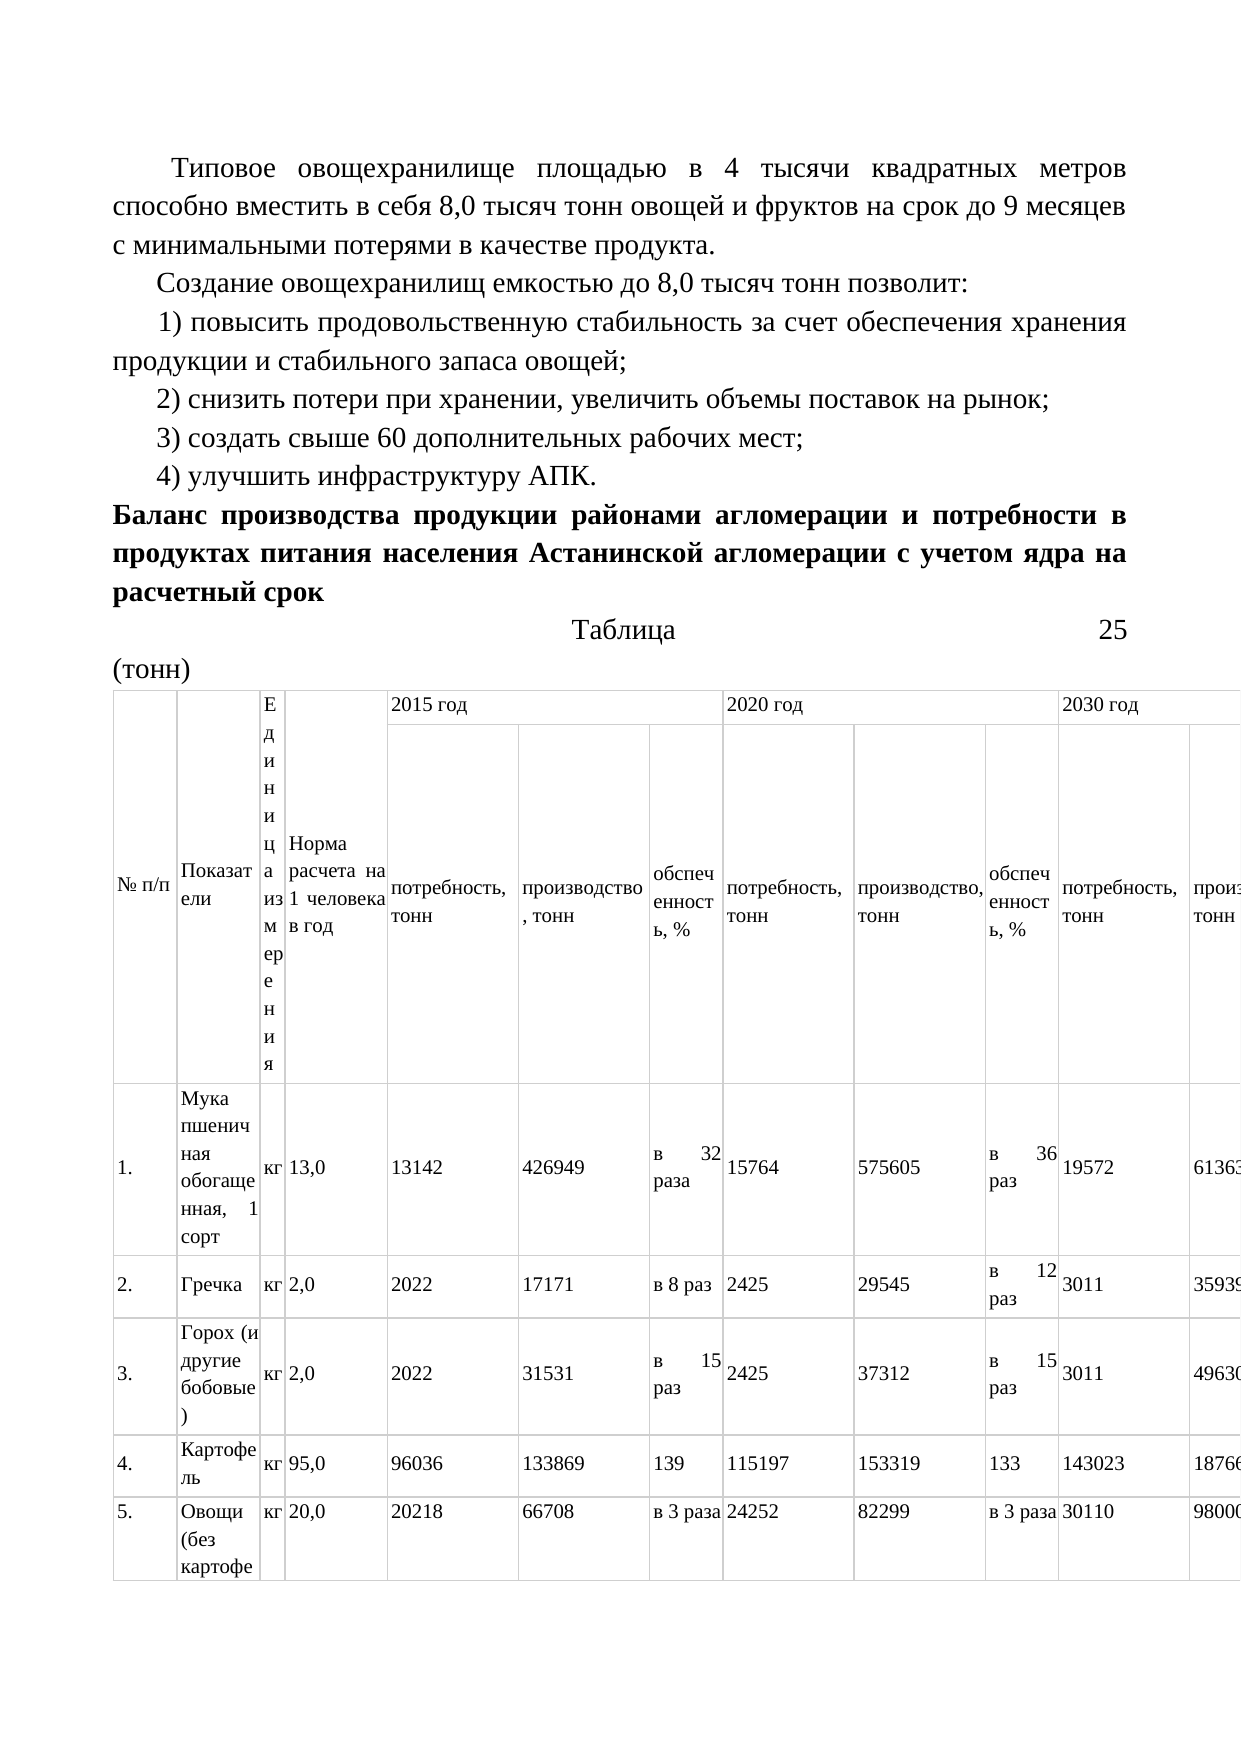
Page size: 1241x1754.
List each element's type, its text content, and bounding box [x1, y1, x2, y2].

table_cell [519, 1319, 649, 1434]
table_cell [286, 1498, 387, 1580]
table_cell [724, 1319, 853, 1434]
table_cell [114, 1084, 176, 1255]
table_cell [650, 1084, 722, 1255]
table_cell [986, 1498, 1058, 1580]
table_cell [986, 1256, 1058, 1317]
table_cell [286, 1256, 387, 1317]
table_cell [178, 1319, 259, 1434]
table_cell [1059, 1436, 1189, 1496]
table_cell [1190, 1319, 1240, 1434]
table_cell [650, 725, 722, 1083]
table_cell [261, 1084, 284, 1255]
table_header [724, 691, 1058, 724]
text Таблица 25 (тонн) [112, 612, 1128, 684]
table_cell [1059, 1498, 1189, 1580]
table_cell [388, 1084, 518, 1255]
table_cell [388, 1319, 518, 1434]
text Баланс производства продукции районами агломерации и потребности в продуктах питания населения Астанинской агломерации с учетом ядра на расчетный срок [112, 497, 1128, 607]
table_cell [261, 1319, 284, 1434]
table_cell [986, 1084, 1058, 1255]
text 4) улучшить инфраструктуру АПК. [112, 458, 1128, 492]
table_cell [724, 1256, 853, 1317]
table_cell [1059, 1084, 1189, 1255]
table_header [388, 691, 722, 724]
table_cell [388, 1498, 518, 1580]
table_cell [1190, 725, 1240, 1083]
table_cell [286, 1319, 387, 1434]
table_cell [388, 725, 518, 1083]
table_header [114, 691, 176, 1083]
text Типовое овощехранилище площадью в 4 тысячи квадратных метров способно вместить в себя 8,0 тысяч тонн овощей и фруктов на срок до 9 месяцев с минимальными потерями в качестве продукта. [112, 150, 1128, 261]
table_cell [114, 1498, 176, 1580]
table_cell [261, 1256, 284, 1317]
text 1) повысить продовольственную стабильность за счет обеспечения хранения продукции и стабильного запаса овощей; [112, 304, 1128, 376]
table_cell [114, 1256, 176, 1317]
text Создание овощехранилищ емкостью до 8,0 тысяч тонн позволит: [112, 266, 1128, 299]
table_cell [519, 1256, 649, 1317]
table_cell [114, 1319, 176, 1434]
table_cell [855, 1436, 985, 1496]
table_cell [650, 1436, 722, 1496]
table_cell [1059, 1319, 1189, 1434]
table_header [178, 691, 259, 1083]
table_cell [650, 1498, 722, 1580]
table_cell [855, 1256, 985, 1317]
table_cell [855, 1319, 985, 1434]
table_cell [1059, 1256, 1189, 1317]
text 2) снизить потери при хранении, увеличить объемы поставок на рынок; [112, 381, 1128, 415]
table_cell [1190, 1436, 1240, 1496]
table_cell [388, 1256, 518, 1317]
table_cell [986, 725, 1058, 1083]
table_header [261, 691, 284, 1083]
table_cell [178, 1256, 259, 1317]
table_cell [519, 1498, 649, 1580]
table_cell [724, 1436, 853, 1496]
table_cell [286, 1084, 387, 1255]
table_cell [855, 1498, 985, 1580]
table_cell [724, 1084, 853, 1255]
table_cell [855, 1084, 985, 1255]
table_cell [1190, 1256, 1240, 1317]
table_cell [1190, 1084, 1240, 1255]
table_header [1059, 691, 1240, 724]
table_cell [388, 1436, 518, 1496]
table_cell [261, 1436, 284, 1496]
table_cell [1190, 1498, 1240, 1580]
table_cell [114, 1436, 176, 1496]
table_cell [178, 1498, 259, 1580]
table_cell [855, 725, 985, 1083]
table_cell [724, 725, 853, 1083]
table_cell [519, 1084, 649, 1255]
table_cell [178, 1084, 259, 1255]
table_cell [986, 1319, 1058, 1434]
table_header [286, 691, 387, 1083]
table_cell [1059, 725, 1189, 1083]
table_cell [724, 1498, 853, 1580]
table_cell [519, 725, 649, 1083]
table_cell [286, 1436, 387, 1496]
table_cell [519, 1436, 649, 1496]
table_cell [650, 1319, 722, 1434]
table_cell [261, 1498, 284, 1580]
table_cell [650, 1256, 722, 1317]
text 3) создать свыше 60 дополнительных рабочих мест; [112, 420, 1128, 453]
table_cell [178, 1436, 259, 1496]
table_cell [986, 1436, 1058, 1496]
